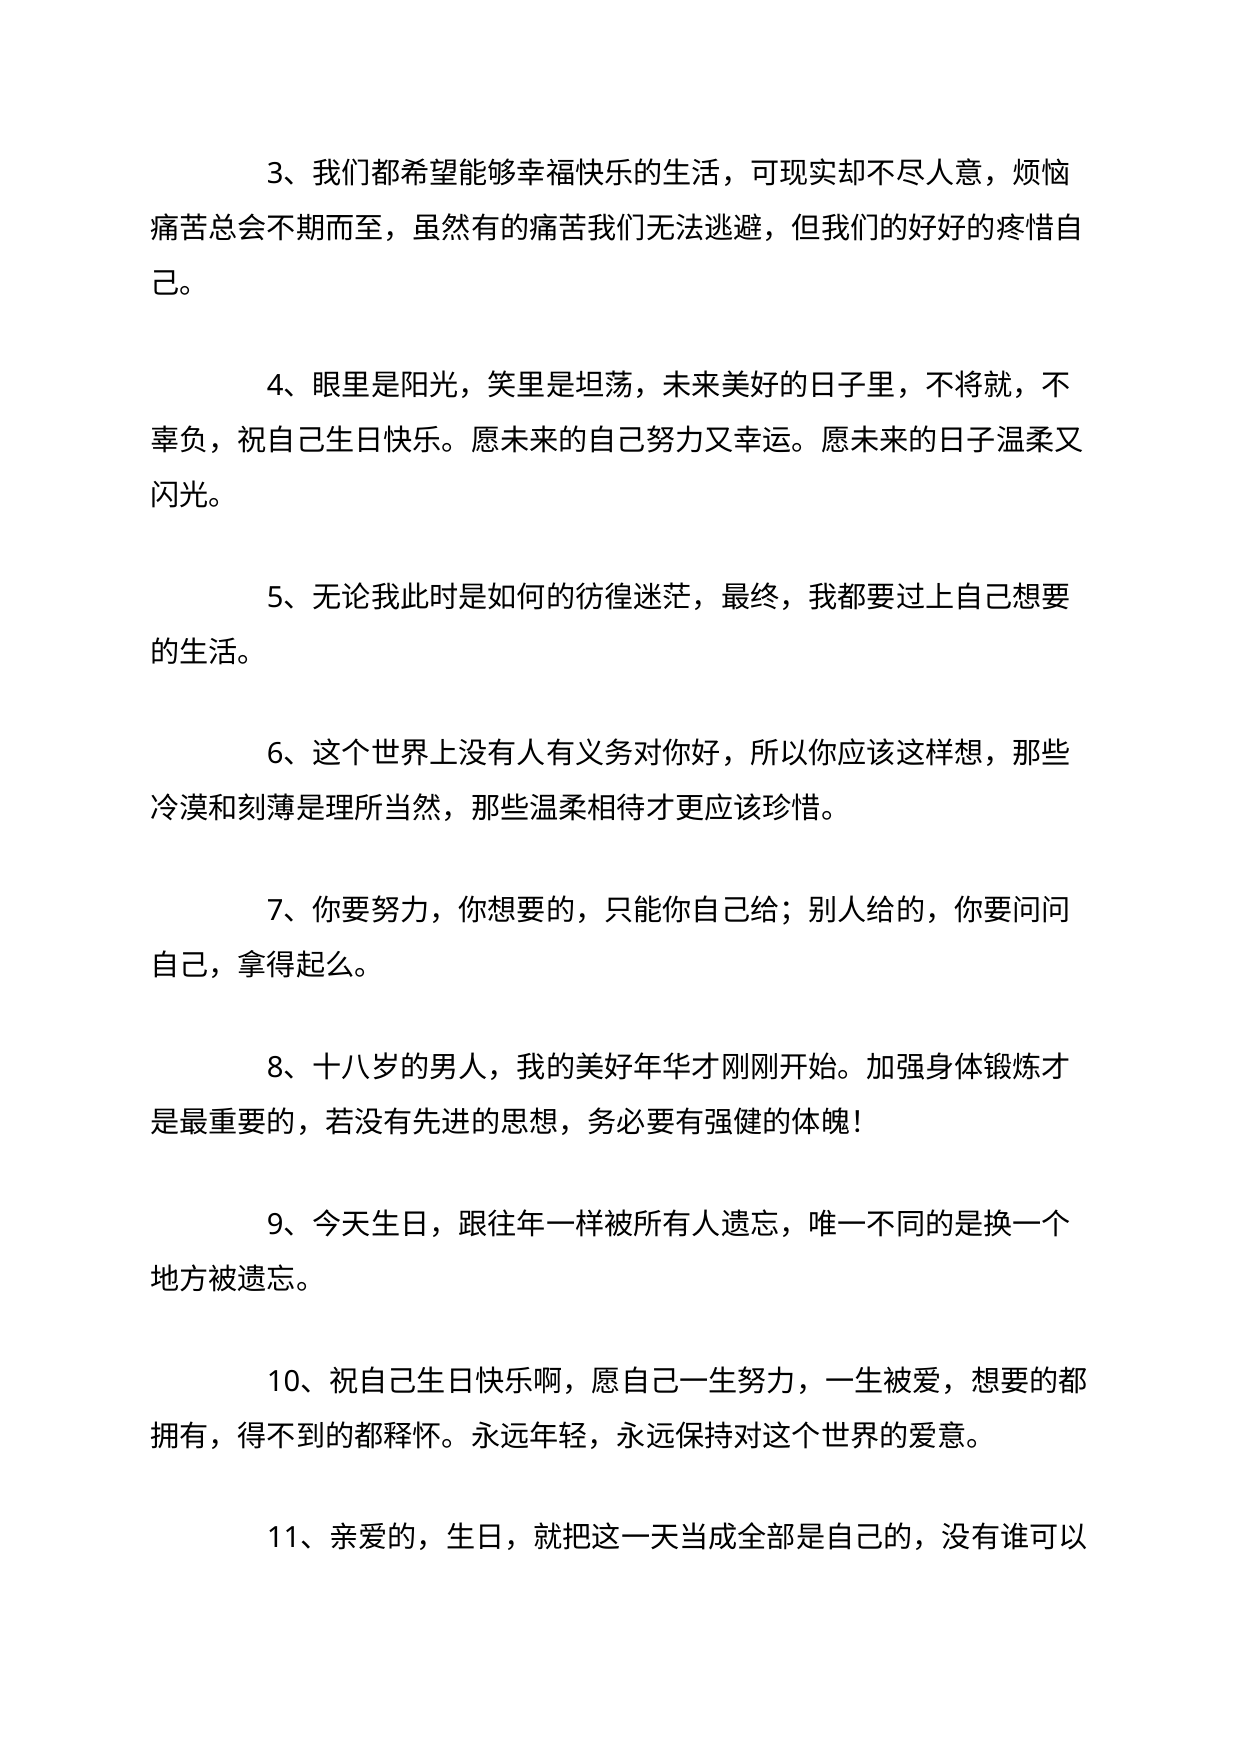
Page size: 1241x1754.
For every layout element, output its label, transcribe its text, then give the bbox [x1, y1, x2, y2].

text 6、这个世界上没有人有义务对你好，所以你应该这样想，那些冷漠和刻薄是理所当然，那些温柔相待才更应该珍惜。 [150, 730, 1090, 827]
text 7、你要努力，你想要的，只能你自己给；别人给的，你要问问自己，拿得起么。 [150, 887, 1090, 984]
text 4、眼里是阳光，笑里是坦荡，未来美好的日子里，不将就，不辜负，祝自己生日快乐。愿未来的自己努力又幸运。愿未来的日子温柔又闪光。 [150, 362, 1090, 514]
text 5、无论我此时是如何的彷徨迷茫，最终，我都要过上自己想要的生活。 [150, 573, 1090, 671]
text 8、十八岁的男人，我的美好年华才刚刚开始。加强身体锻炼才是最重要的，若没有先进的思想，务必要有强健的体魄！ [150, 1044, 1090, 1141]
text 9、今天生日，跟往年一样被所有人遗忘，唯一不同的是换一个地方被遗忘。 [150, 1200, 1090, 1298]
text 3、我们都希望能够幸福快乐的生活，可现实却不尽人意，烦恼痛苦总会不期而至，虽然有的痛苦我们无法逃避，但我们的好好的疼惜自己。 [150, 150, 1090, 302]
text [150, 1514, 1090, 1556]
text 10、祝自己生日快乐啊，愿自己一生努力，一生被爱，想要的都拥有，得不到的都释怀。永远年轻，永远保持对这个世界的爱意。 [150, 1357, 1090, 1454]
